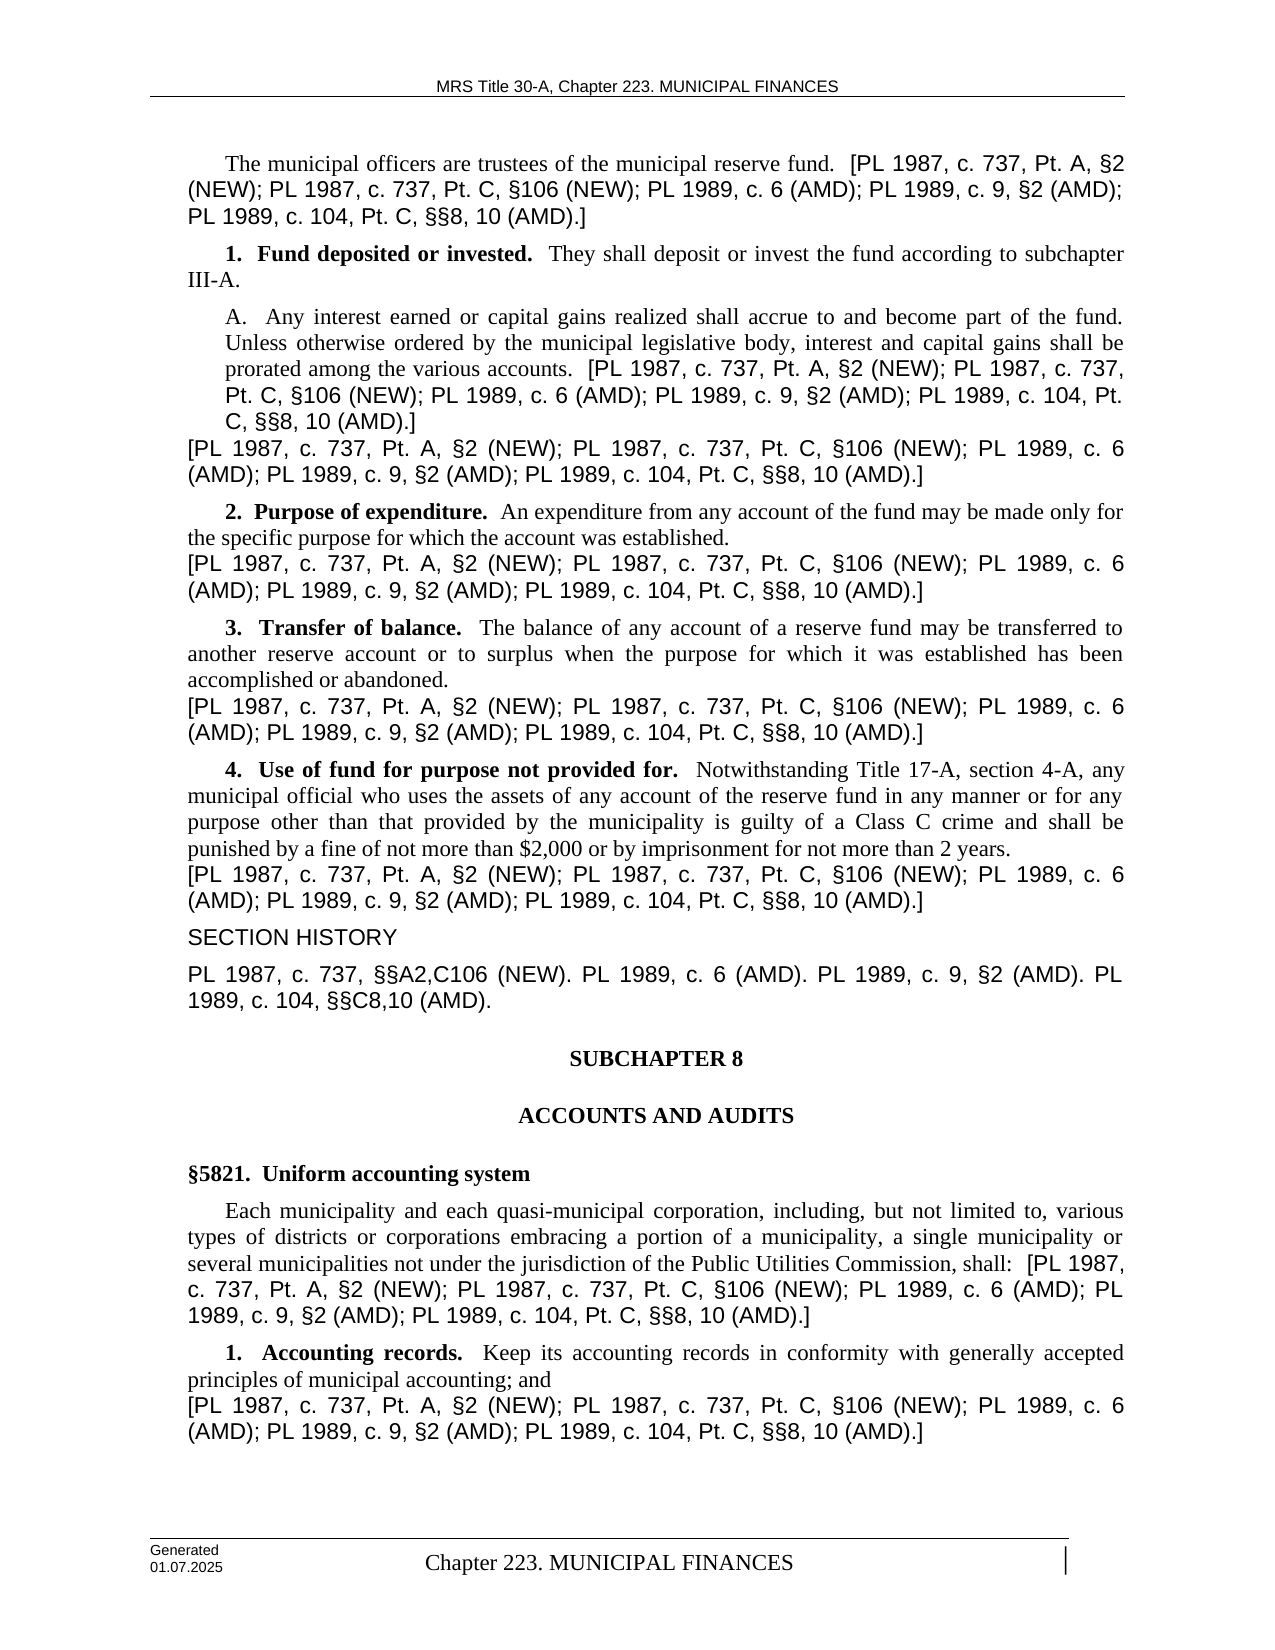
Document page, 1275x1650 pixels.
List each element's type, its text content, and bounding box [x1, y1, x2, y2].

text 4. Use of fund for purpose not provided for. Notwithstanding Title 17‑A, section 4‑A, any municipal official who uses the assets of any account of the reserve fund in any manner or for any purpose other than that provided by the municipality is guilty of a Class C crime and shall be punished by a fine of not more than $2,000 or by imprisonment for not more than 2 years. [187, 756, 1125, 861]
text SECTION HISTORY [187, 924, 1125, 951]
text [187, 1392, 1125, 1445]
text 2. Purpose of expenditure. An expenditure from any account of the fund may be made only for the specific purpose for which the account was established. [187, 498, 1125, 550]
text 1. Accounting records. Keep its accounting records in conformity with generally accepted principles of municipal accounting; and [187, 1339, 1125, 1392]
text §5821. Uniform accounting system [187, 1160, 1125, 1187]
text PL 1987, c. 737, §§A2,C106 (NEW). PL 1989, c. 6 (AMD). PL 1989, c. 9, §2 (AMD). PL 1989, c. 104, §§C8,10 (AMD). [187, 961, 1125, 1014]
text A. Any interest earned or capital gains realized shall accrue to and become part of the fund. Unless otherwise ordered by the municipal legislative body, interest and capital gains shall be prorated among the various accounts. [PL 1987, c. 737, Pt. A, §2 (NEW); PL 1987, c. 737, Pt. C, §106 (NEW); PL 1989, c. 6 (AMD); PL 1989, c. 9, §2 (AMD); PL 1989, c. 104, Pt. C, §§8, 10 (AMD).] [225, 303, 1125, 434]
text ACCOUNTS AND AUDITS [187, 1103, 1125, 1129]
text 3. Transfer of balance. The balance of any account of a reserve fund may be transferred to another reserve account or to surplus when the purpose for which it was established has been accomplished or abandoned. [187, 613, 1125, 693]
text SUBCHAPTER 8 [187, 1045, 1125, 1071]
text The municipal officers are trustees of the municipal reserve fund. [PL 1987, c. 737, Pt. A, §2 (NEW); PL 1987, c. 737, Pt. C, §106 (NEW); PL 1989, c. 6 (AMD); PL 1989, c. 9, §2 (AMD); PL 1989, c. 104, Pt. C, §§8, 10 (AMD).] [187, 150, 1125, 229]
text Each municipality and each quasi-municipal corporation, including, but not limited to, various types of districts or corporations embracing a portion of a municipality, a single municipality or several municipalities not under the jurisdiction of the Public Utilities Commission, shall: [PL 1987, c. 737, Pt. A, §2 (NEW); PL 1987, c. 737, Pt. C, §106 (NEW); PL 1989, c. 6 (AMD); PL 1989, c. 9, §2 (AMD); PL 1989, c. 104, Pt. C, §§8, 10 (AMD).] [187, 1197, 1125, 1329]
text 1. Fund deposited or invested. They shall deposit or invest the fund according to subchapter III‑A. [187, 239, 1125, 292]
